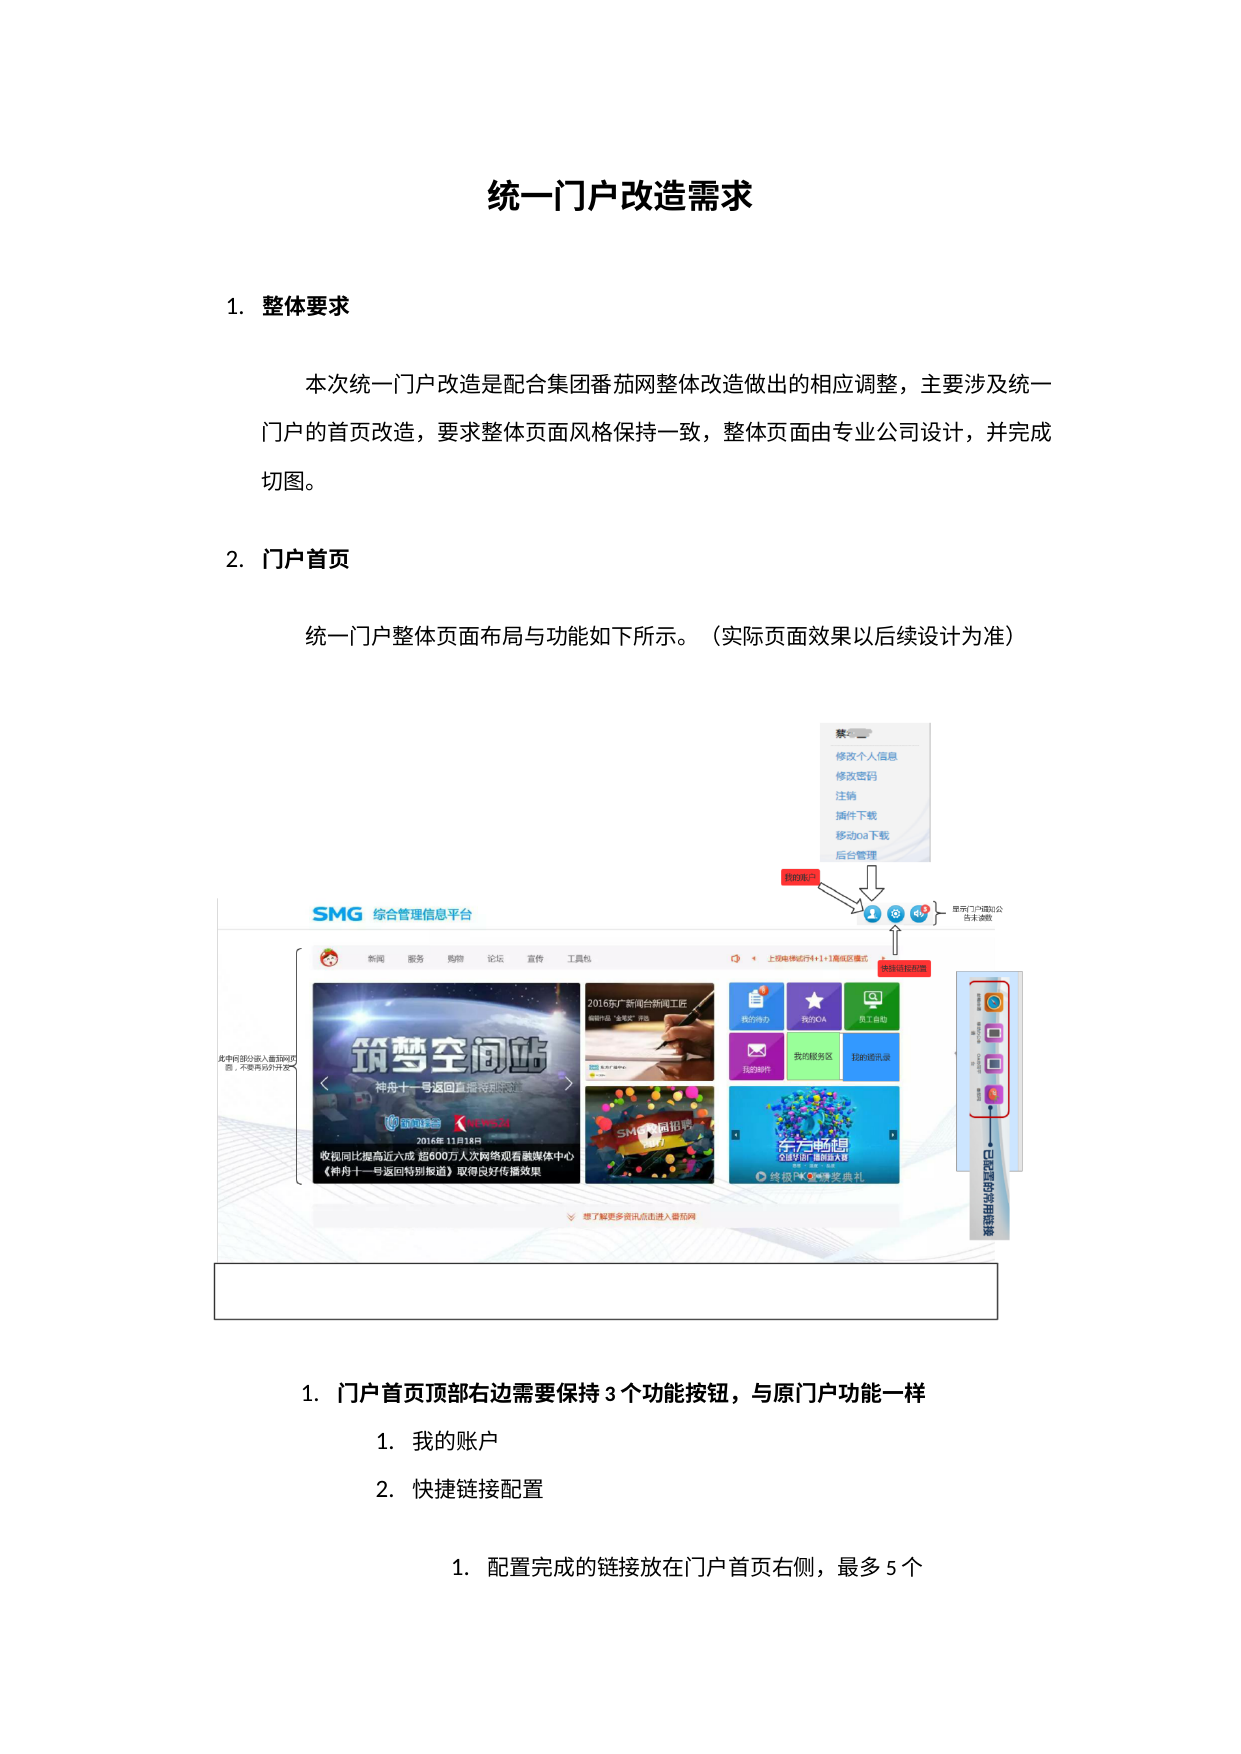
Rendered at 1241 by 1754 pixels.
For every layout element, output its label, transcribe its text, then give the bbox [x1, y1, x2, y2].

list 整体要求 [225, 289, 1053, 321]
list 配置完成的链接放在门户首页右侧，最多5个 [451, 1549, 1053, 1582]
list 我的账户 [375, 1424, 1053, 1456]
text 本次统一门户改造是配合集团番茄网整体改造做出的相应调整，主要涉及统一门户的首页改造，要求整体页面风格保持一致，整体页面由专业公司设计，并完成切图。 [261, 366, 1053, 496]
list 门户首页 [225, 541, 1053, 574]
picture [187, 696, 1040, 1336]
text 统一门户改造需求 [187, 162, 1053, 227]
list 门户首页顶部右边需要保持3个功能按钮，与原门户功能一样 [300, 1375, 1053, 1408]
list 快捷链接配置 [375, 1472, 1053, 1504]
text 统一门户整体页面布局与功能如下所示。（实际页面效果以后续设计为准） [261, 619, 1053, 651]
